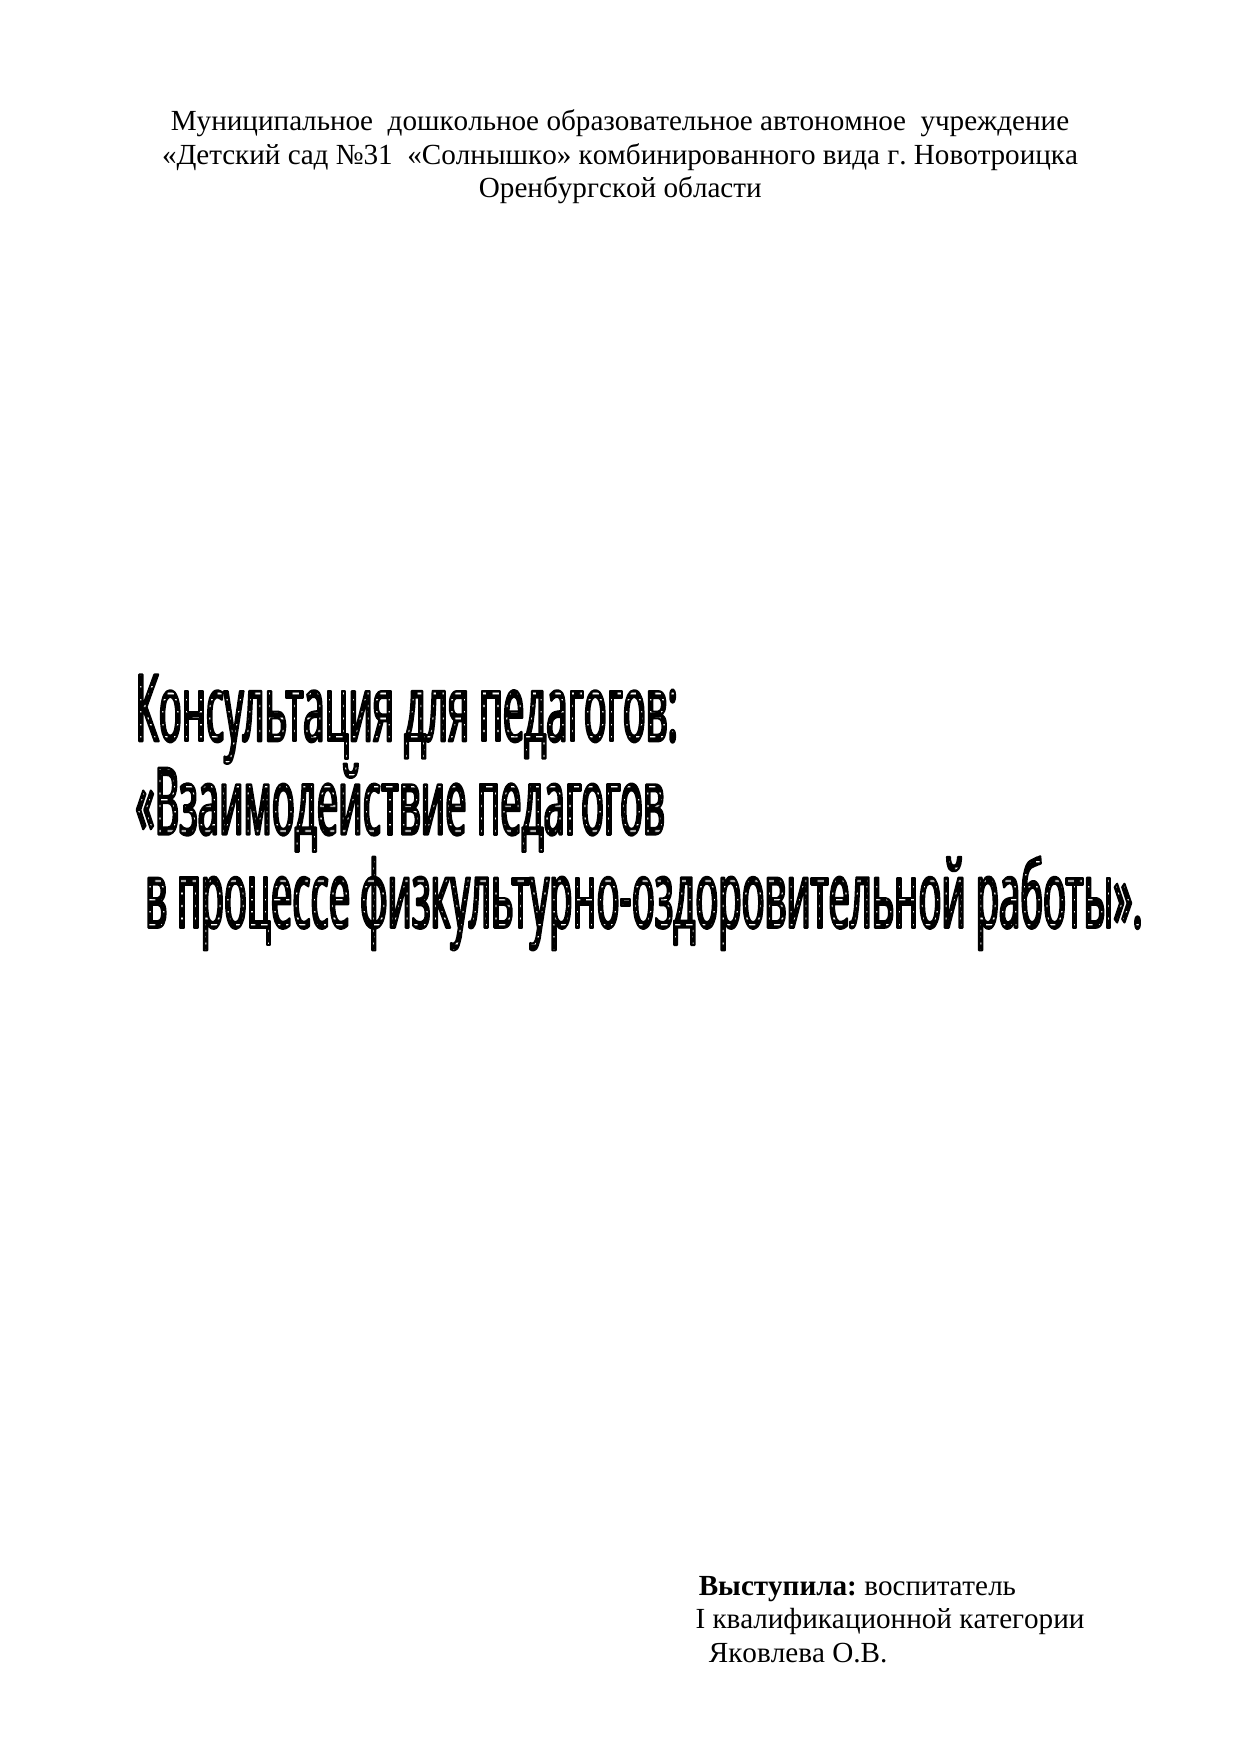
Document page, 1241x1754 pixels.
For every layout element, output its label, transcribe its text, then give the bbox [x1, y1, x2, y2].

picture [603, 919, 614, 927]
picture [316, 919, 326, 927]
picture [210, 878, 219, 888]
picture [434, 692, 443, 697]
picture [182, 826, 194, 834]
picture [366, 878, 382, 888]
picture [181, 878, 196, 927]
picture [587, 785, 598, 792]
picture [551, 712, 563, 719]
picture [297, 786, 315, 850]
picture [548, 805, 560, 813]
picture [323, 785, 333, 792]
picture [748, 879, 758, 884]
picture [377, 693, 389, 699]
picture [648, 786, 661, 795]
picture [165, 692, 176, 699]
picture [483, 692, 499, 740]
picture [287, 692, 301, 740]
picture [1005, 878, 1015, 885]
picture [552, 692, 562, 698]
picture [550, 733, 559, 741]
picture [506, 785, 516, 792]
picture [309, 692, 319, 698]
picture [504, 805, 518, 810]
picture [451, 826, 462, 834]
text I квалификационной категории [118, 1601, 1122, 1635]
picture [638, 921, 648, 927]
picture [368, 825, 378, 834]
picture [590, 733, 601, 741]
picture [230, 878, 241, 885]
picture [590, 692, 601, 699]
picture [661, 899, 668, 905]
picture [877, 899, 890, 906]
picture [211, 731, 221, 741]
picture [877, 919, 890, 926]
picture [509, 692, 519, 698]
picture [251, 692, 260, 697]
picture [150, 897, 163, 906]
picture [527, 734, 544, 740]
picture [211, 692, 221, 701]
picture [627, 827, 637, 834]
picture [1068, 879, 1082, 927]
picture [1003, 920, 1012, 927]
picture [813, 879, 827, 927]
picture [377, 713, 389, 720]
picture [276, 917, 288, 927]
picture [1027, 921, 1037, 927]
picture [769, 879, 782, 926]
picture [269, 693, 283, 740]
picture [449, 805, 463, 810]
picture [150, 879, 163, 887]
picture [1027, 859, 1039, 870]
picture [278, 827, 289, 834]
text Муниципальное дошкольное образовательное автономное учреждение «Детский сад №31 «Солнышко» комбинированного вида г. Новотроицка Оренбургской области [118, 103, 1122, 204]
picture [308, 712, 320, 719]
picture [899, 879, 914, 927]
picture [366, 918, 382, 928]
picture [558, 878, 567, 886]
picture [298, 879, 308, 886]
picture [297, 916, 307, 927]
picture [832, 895, 846, 904]
picture [629, 733, 640, 741]
picture [648, 825, 661, 833]
picture [202, 828, 210, 834]
picture [183, 785, 193, 791]
picture [572, 692, 582, 740]
picture [321, 800, 335, 810]
picture [925, 879, 935, 884]
picture [329, 692, 347, 758]
picture [209, 918, 219, 927]
picture [368, 785, 378, 794]
picture [204, 785, 214, 793]
picture [658, 921, 669, 927]
picture [524, 828, 541, 833]
picture [533, 692, 541, 697]
picture [514, 879, 528, 927]
picture [404, 806, 416, 812]
picture [150, 920, 163, 926]
picture [160, 797, 174, 805]
picture [558, 919, 567, 927]
picture [275, 893, 289, 903]
text Выступила: воспитатель [118, 1568, 1122, 1601]
picture [611, 692, 621, 740]
picture [650, 693, 663, 740]
picture [748, 919, 759, 927]
picture [226, 754, 232, 762]
picture [383, 786, 397, 833]
picture [307, 733, 316, 741]
picture [1050, 918, 1061, 927]
picture [835, 878, 844, 884]
picture [415, 921, 426, 927]
picture [496, 920, 509, 926]
picture [648, 806, 660, 812]
picture [496, 899, 509, 906]
picture [629, 692, 640, 699]
picture [985, 878, 994, 888]
picture [727, 920, 736, 927]
picture [1029, 883, 1038, 890]
picture [335, 878, 345, 885]
picture [507, 707, 521, 717]
text Яковлева О.В. [118, 1635, 1122, 1668]
picture [1004, 898, 1016, 905]
picture [413, 692, 421, 697]
picture [451, 785, 461, 792]
picture [701, 878, 712, 886]
picture [251, 878, 269, 944]
picture [481, 785, 496, 833]
picture [160, 822, 175, 833]
picture [602, 879, 613, 887]
picture [419, 899, 426, 906]
picture [925, 919, 936, 927]
picture [547, 824, 556, 834]
picture [452, 942, 458, 949]
picture [834, 919, 845, 927]
picture [984, 918, 994, 927]
picture [588, 827, 598, 834]
picture [1049, 878, 1060, 885]
picture [406, 735, 424, 740]
picture [637, 879, 649, 887]
picture [230, 920, 241, 927]
picture [858, 879, 867, 884]
picture [508, 731, 520, 741]
picture [415, 878, 426, 885]
picture [278, 785, 289, 792]
picture [506, 826, 517, 834]
picture [316, 879, 326, 887]
picture [1088, 879, 1101, 926]
picture [277, 878, 287, 885]
picture [608, 786, 619, 833]
picture [334, 918, 346, 927]
picture [727, 878, 736, 886]
picture [549, 785, 559, 791]
picture [202, 799, 215, 827]
picture [577, 879, 592, 927]
picture [332, 895, 347, 908]
picture [626, 785, 637, 792]
picture [658, 878, 669, 885]
picture [165, 733, 176, 741]
picture [569, 786, 579, 833]
picture [186, 806, 193, 813]
picture [322, 824, 334, 834]
picture [404, 825, 417, 833]
picture [702, 921, 712, 927]
picture [186, 692, 202, 740]
picture [404, 786, 416, 792]
picture [160, 769, 174, 778]
picture [676, 920, 693, 927]
picture [452, 693, 465, 740]
